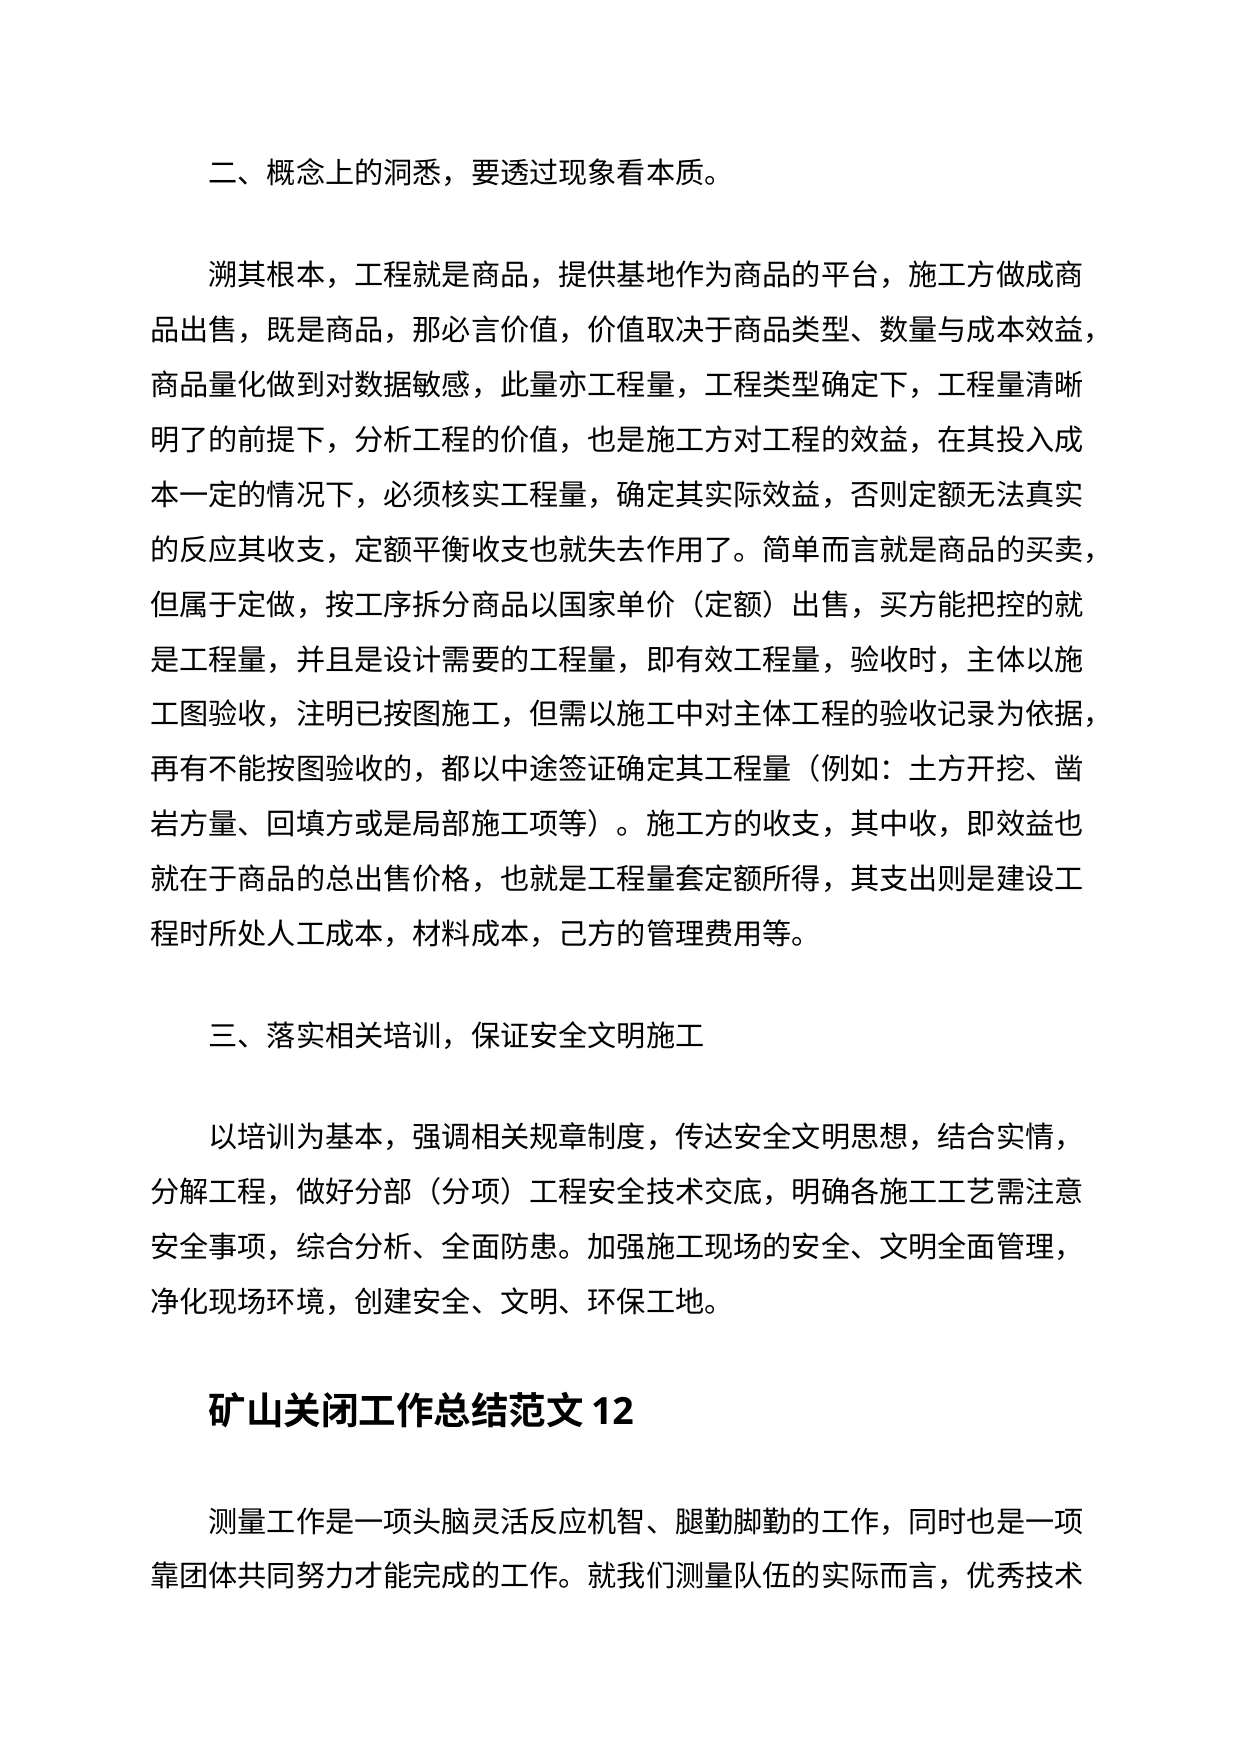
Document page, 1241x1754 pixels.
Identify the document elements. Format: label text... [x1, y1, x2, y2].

text 以培训为基本，强调相关规章制度，传达安全文明思想，结合实情，分解工程，做好分部（分项）工程安全技术交底，明确各施工工艺需注意安全事项，综合分析、全面防患。加强施工现场的安全、文明全面管理，净化现场环境，创建安全、文明、环保工地。 [150, 1114, 1090, 1321]
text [150, 1498, 1090, 1595]
text 溯其根本，工程就是商品，提供基地作为商品的平台，施工方做成商品出售，既是商品，那必言价值，价值取决于商品类型、数量与成本效益，商品量化做到对数据敏感，此量亦工程量，工程类型确定下，工程量清晰明了的前提下，分析工程的价值，也是施工方对工程的效益，在其投入成本一定的情况下，必须核实工程量，确定其实际效益，否则定额无法真实的反应其收支，定额平衡收支也就失去作用了。简单而言就是商品的买卖，但属于定做，按工序拆分商品以国家单价（定额）出售，买方能把控的就是工程量，并且是设计需要的工程量，即有效工程量，验收时，主体以施工图验收，注明已按图施工，但需以施工中对主体工程的验收记录为依据，再有不能按图验收的，都以中途签证确定其工程量（例如：土方开挖、凿岩方量、回填方或是局部施工项等）。施工方的收支，其中收，即效益也就在于商品的总出售价格，也就是工程量套定额所得，其支出则是建设工程时所处人工成本，材料成本，己方的管理费用等。 [150, 252, 1090, 953]
text 二、概念上的洞悉，要透过现象看本质。 [150, 150, 1090, 192]
text 三、落实相关培训，保证安全文明施工 [150, 1012, 1090, 1054]
text 矿山关闭工作总结范文12 [150, 1381, 1090, 1435]
